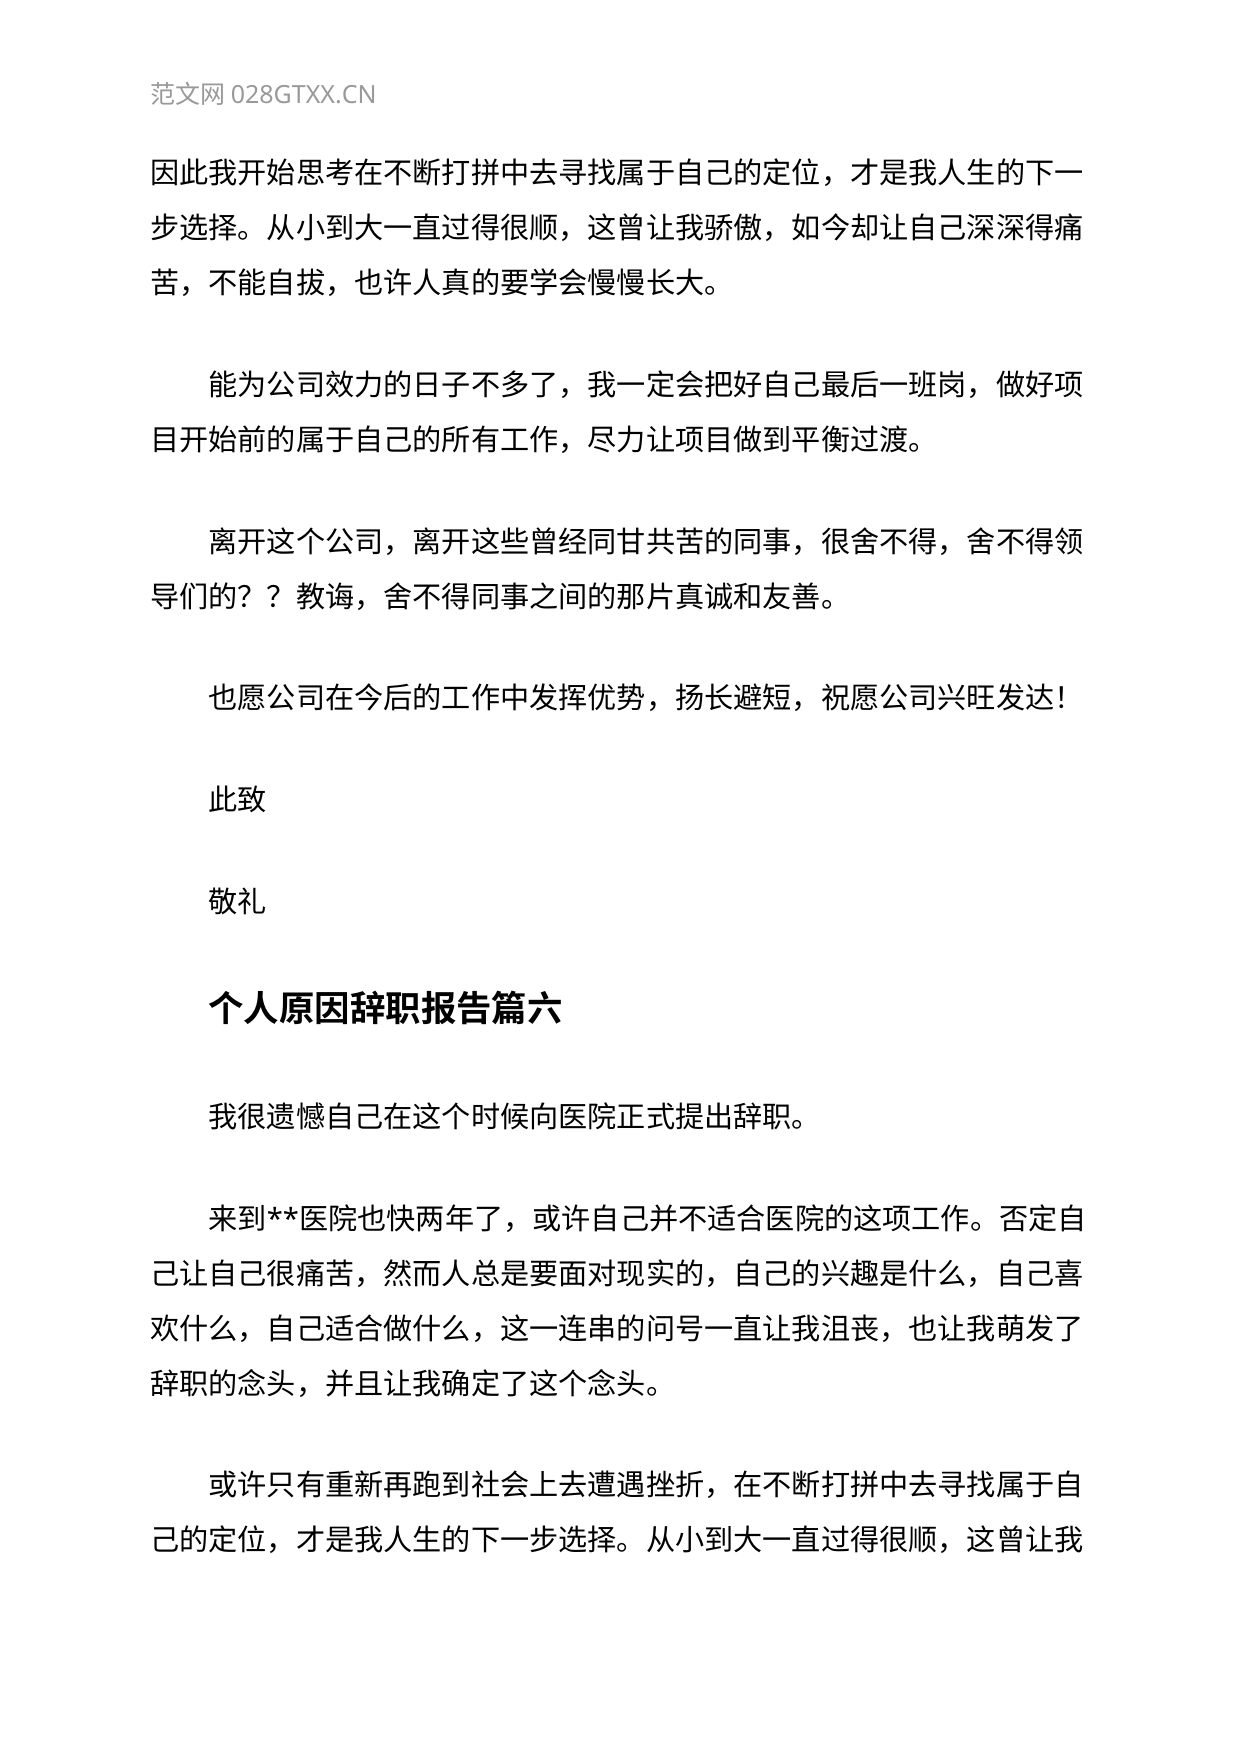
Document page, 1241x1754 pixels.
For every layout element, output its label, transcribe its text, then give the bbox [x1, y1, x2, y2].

text 能为公司效力的日子不多了，我一定会把好自己最后一班岗，做好项目开始前的属于自己的所有工作，尽力让项目做到平衡过渡。 [150, 362, 1090, 459]
text 个人原因辞职报告篇六 [150, 980, 1090, 1031]
text 此致 [150, 777, 1090, 819]
text 离开这个公司，离开这些曾经同甘共苦的同事，很舍不得，舍不得领导们的？？教诲，舍不得同事之间的那片真诚和友善。 [150, 518, 1090, 615]
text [150, 1462, 1090, 1559]
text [150, 150, 1090, 302]
text 敬礼 [150, 878, 1090, 921]
text 也愿公司在今后的工作中发挥优势，扬长避短，祝愿公司兴旺发达！ [150, 675, 1090, 717]
text 来到**医院也快两年了，或许自己并不适合医院的这项工作。否定自己让自己很痛苦，然而人总是要面对现实的，自己的兴趣是什么，自己喜欢什么，自己适合做什么，这一连串的问号一直让我沮丧，也让我萌发了辞职的念头，并且让我确定了这个念头。 [150, 1195, 1090, 1402]
text 我很遗憾自己在这个时候向医院正式提出辞职。 [150, 1094, 1090, 1136]
